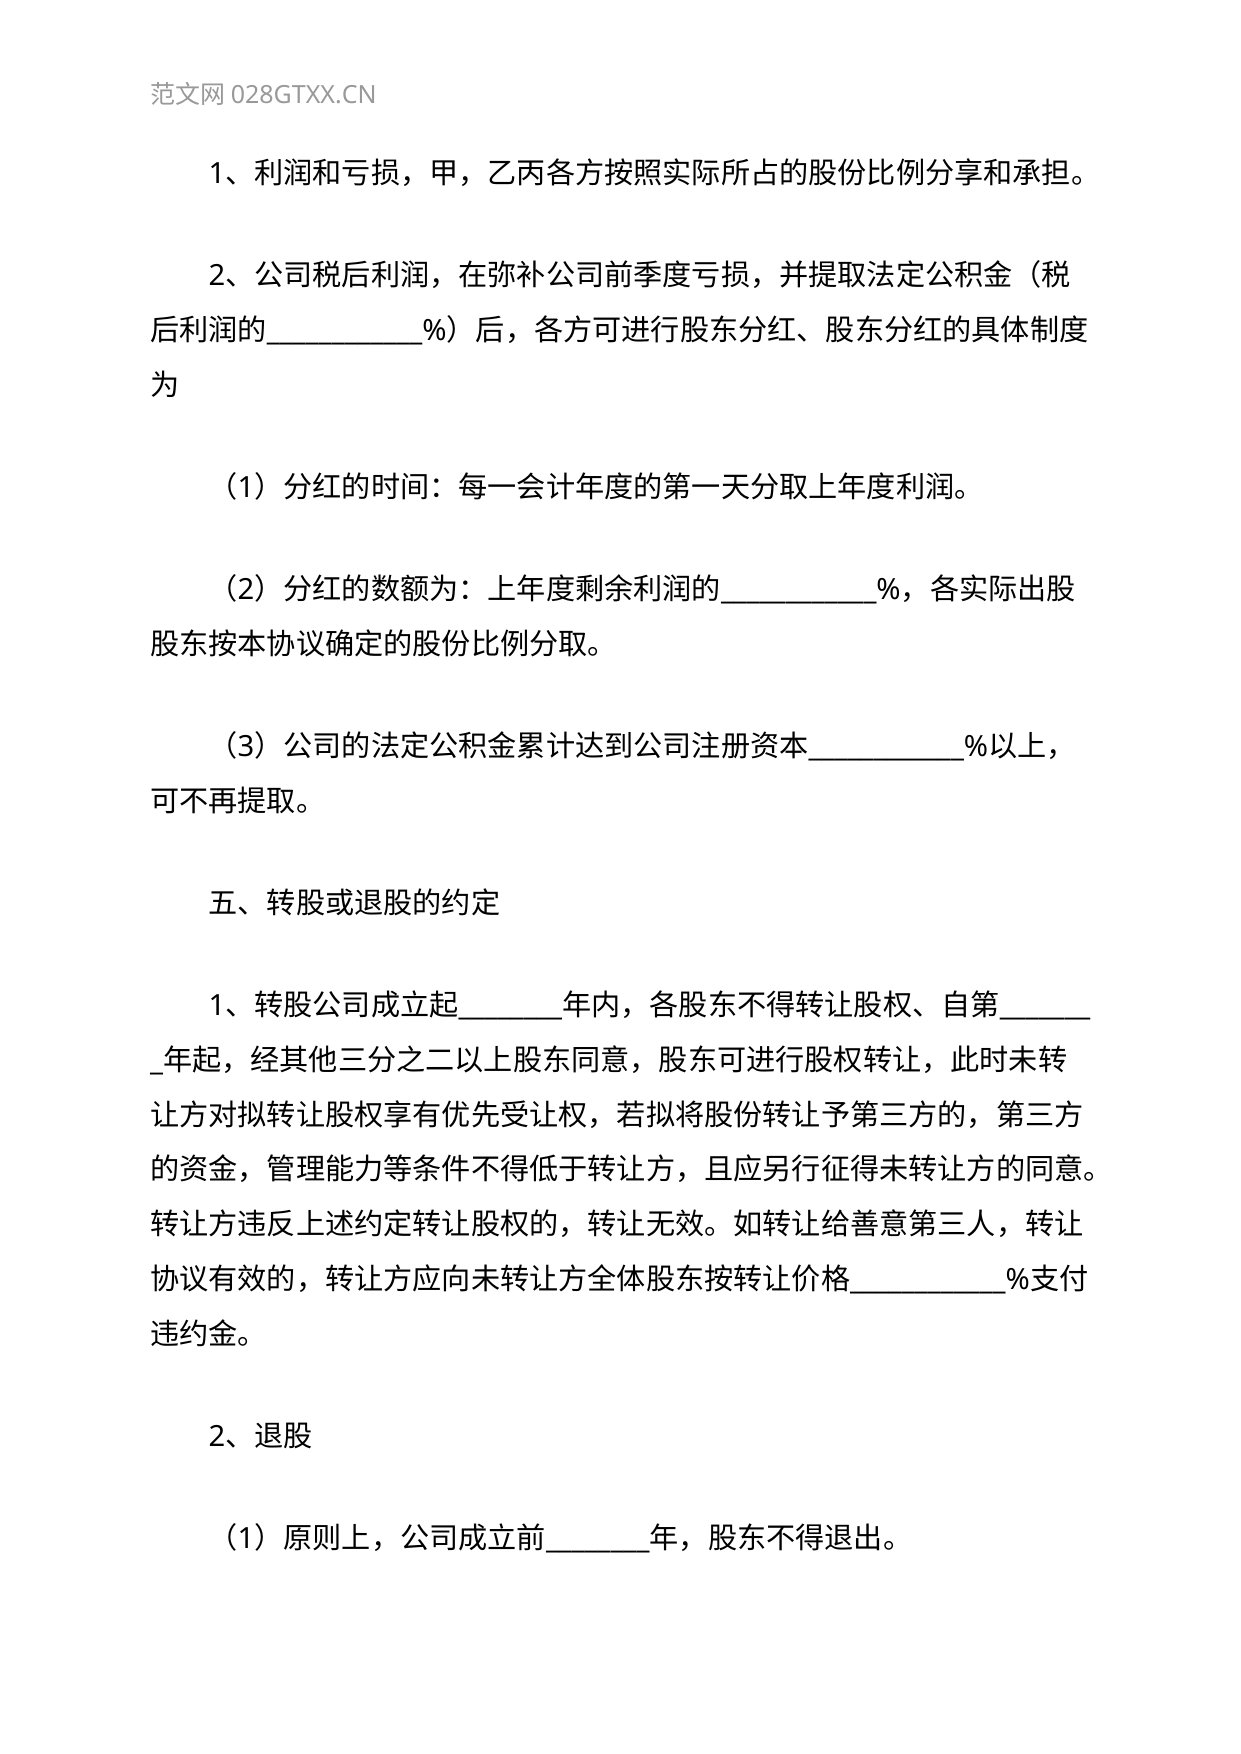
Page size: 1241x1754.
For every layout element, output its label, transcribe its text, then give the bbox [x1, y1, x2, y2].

text （1）原则上，公司成立前________年，股东不得退出。 [150, 1514, 1090, 1557]
text 2、退股 [150, 1412, 1090, 1455]
text 1、转股公司成立起________年内，各股东不得转让股权、自第________年起，经其他三分之二以上股东同意，股东可进行股权转让，此时未转让方对拟转让股权享有优先受让权，若拟将股份转让予第三方的，第三方的资金，管理能力等条件不得低于转让方，且应另行征得未转让方的同意。转让方违反上述约定转让股权的，转让无效。如转让给善意第三人，转让协议有效的，转让方应向未转让方全体股东按转让价格____________%支付违约金。 [150, 981, 1090, 1353]
text 1、利润和亏损，甲，乙丙各方按照实际所占的股份比例分享和承担。 [150, 150, 1090, 192]
text （1）分红的时间：每一会计年度的第一天分取上年度利润。 [150, 464, 1090, 506]
text （2）分红的数额为：上年度剩余利润的____________%，各实际出股股东按本协议确定的股份比例分取。 [150, 566, 1090, 663]
text 2、公司税后利润，在弥补公司前季度亏损，并提取法定公积金（税后利润的____________%）后，各方可进行股东分红、股东分红的具体制度为 [150, 252, 1090, 404]
text 五、转股或退股的约定 [150, 879, 1090, 922]
text （3）公司的法定公积金累计达到公司注册资本____________%以上，可不再提取。 [150, 722, 1090, 820]
